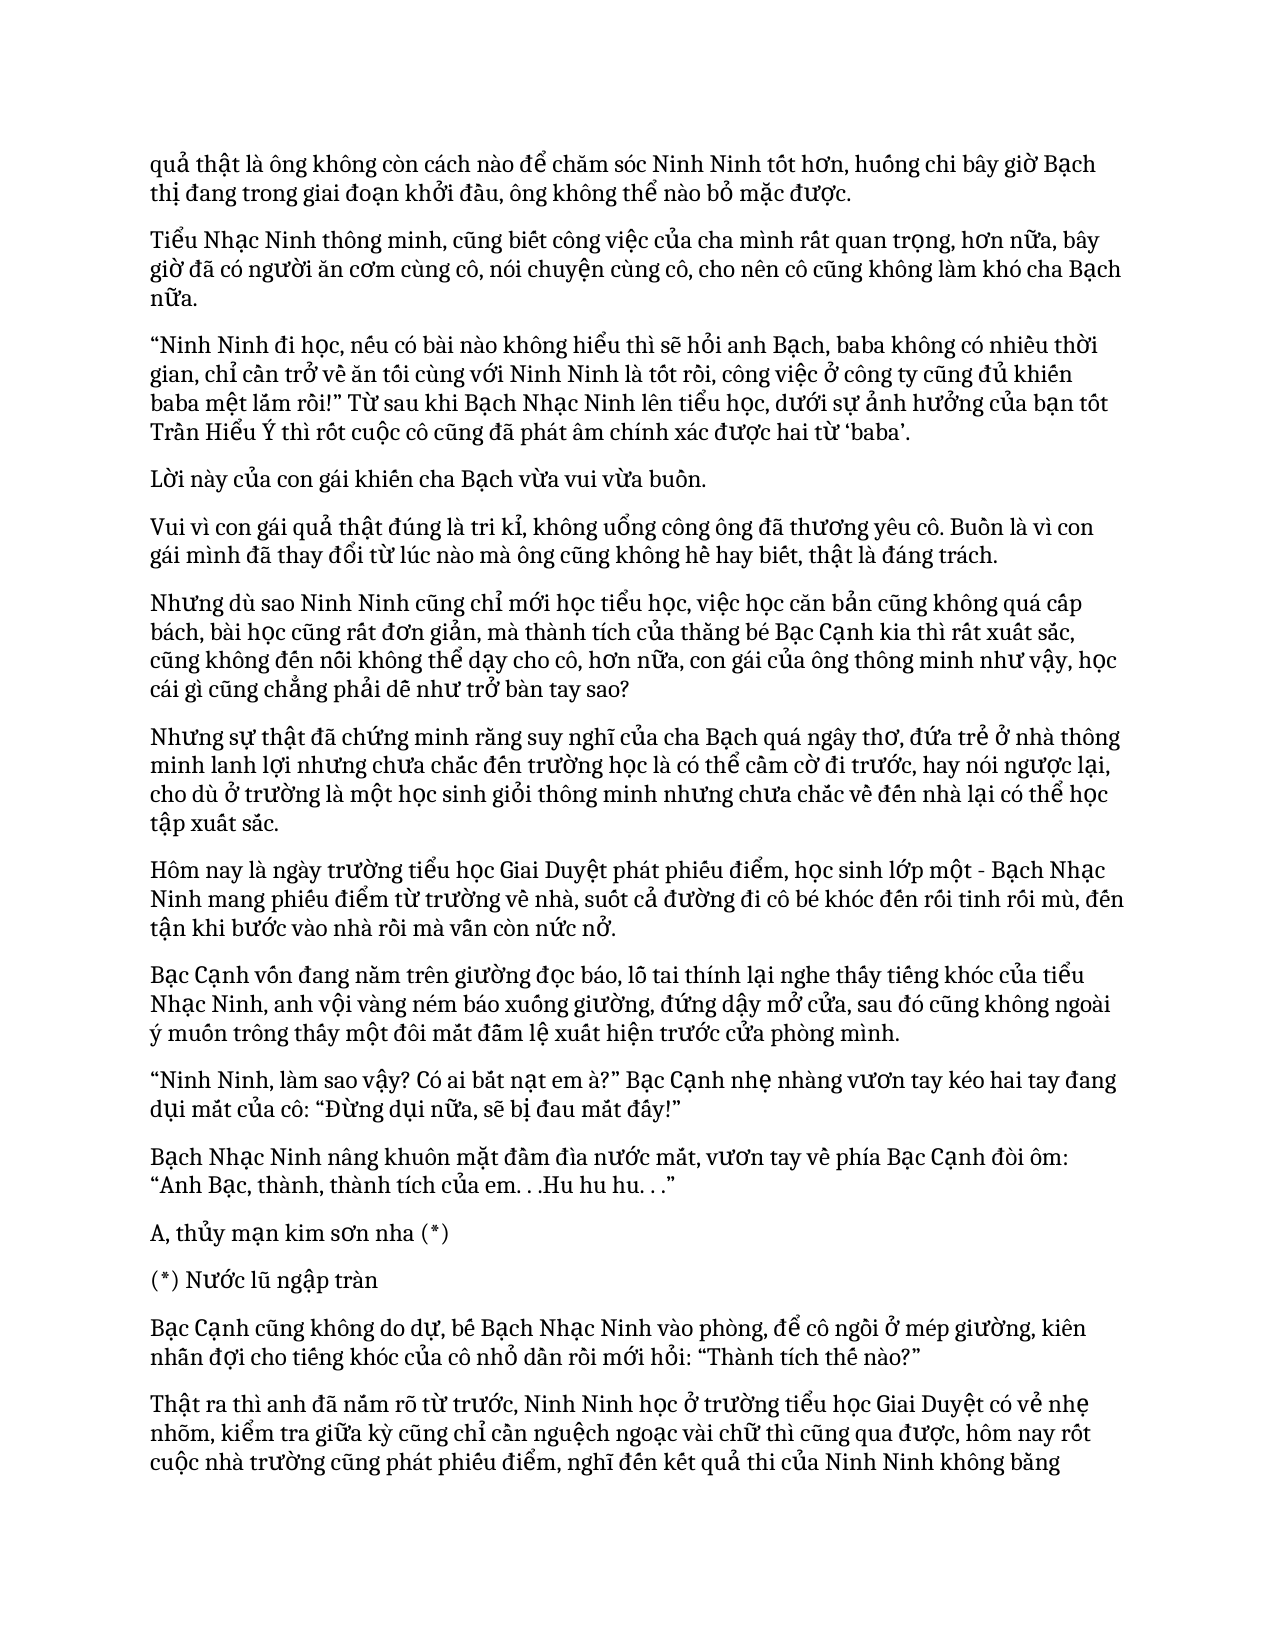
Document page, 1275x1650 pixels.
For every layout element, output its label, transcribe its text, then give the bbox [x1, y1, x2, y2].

text Nhưng dù sao Ninh Ninh cũng chỉ mới học tiểu học, việc học căn bản cũng không quá cấp bách, bài học cũng rất đơn giản, mà thành tích của thằng bé Bạc Cạnh kia thì rất xuất sắc, cũng không đến nỗi không thể dạy cho cô, hơn nữa, con gái của ông thông minh như vậy, học cái gì cũng chẳng phải dễ như trở bàn tay sao? [150, 589, 1125, 704]
text Tiểu Nhạc Ninh thông minh, cũng biết công việc của cha mình rất quan trọng, hơn nữa, bây giờ đã có người ăn cơm cùng cô, nói chuyện cùng cô, cho nên cô cũng không làm khó cha Bạch nữa. [150, 226, 1125, 312]
text “Ninh Ninh đi học, nếu có bài nào không hiểu thì sẽ hỏi anh Bạch, baba không có nhiều thời gian, chỉ cần trở về ăn tối cùng với Ninh Ninh là tốt rồi, công việc ở công ty cũng đủ khiến baba mệt lắm rồi!” Từ sau khi Bạch Nhạc Ninh lên tiểu học, dưới sự ảnh hưởng của bạn tốt Trần Hiểu Ý thì rốt cuộc cô cũng đã phát âm chính xác được hai từ ‘baba’. [150, 331, 1125, 446]
text A, thủy mạn kim sơn nha (*) [150, 1219, 1125, 1247]
text (*) Nước lũ ngập tràn [150, 1266, 1125, 1295]
text Bạch Nhạc Ninh nâng khuôn mặt đầm đìa nước mắt, vươn tay về phía Bạc Cạnh đòi ôm: “Anh Bạc, thành, thành tích của em. . .Hu hu hu. . .” [150, 1142, 1125, 1200]
text Nhưng sự thật đã chứng minh rằng suy nghĩ của cha Bạch quá ngây thơ, đứa trẻ ở nhà thông minh lanh lợi nhưng chưa chắc đến trường học là có thể cầm cờ đi trước, hay nói ngược lại, cho dù ở trường là một học sinh giỏi thông minh nhưng chưa chắc về đến nhà lại có thể học tập xuất sắc. [150, 722, 1125, 837]
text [150, 150, 1125, 207]
text “Ninh Ninh, làm sao vậy? Có ai bắt nạt em à?” Bạc Cạnh nhẹ nhàng vươn tay kéo hai tay đang dụi mắt của cô: “Đừng dụi nữa, sẽ bị đau mắt đấy!” [150, 1066, 1125, 1124]
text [150, 1390, 1125, 1476]
text Bạc Cạnh vốn đang nằm trên giường đọc báo, lỗ tai thính lại nghe thấy tiếng khóc của tiểu Nhạc Ninh, anh vội vàng ném báo xuống giường, đứng dậy mở cửa, sau đó cũng không ngoài ý muốn trông thấy một đôi mắt đẫm lệ xuất hiện trước cửa phòng mình. [150, 961, 1125, 1047]
text Vui vì con gái quả thật đúng là tri kỉ, không uổng công ông đã thương yêu cô. Buồn là vì con gái mình đã thay đổi từ lúc nào mà ông cũng không hề hay biết, thật là đáng trách. [150, 512, 1125, 570]
text Bạc Cạnh cũng không do dự, bế Bạch Nhạc Ninh vào phòng, để cô ngồi ở mép giường, kiên nhẫn đợi cho tiếng khóc của cô nhỏ dần rồi mới hỏi: “Thành tích thế nào?” [150, 1314, 1125, 1371]
text Hôm nay là ngày trường tiểu học Giai Duyệt phát phiếu điểm, học sinh lớp một - Bạch Nhạc Ninh mang phiếu điểm từ trường về nhà, suốt cả đường đi cô bé khóc đến rối tinh rối mù, đến tận khi bước vào nhà rồi mà vẫn còn nức nở. [150, 856, 1125, 942]
text Lời này của con gái khiến cha Bạch vừa vui vừa buồn. [150, 465, 1125, 494]
